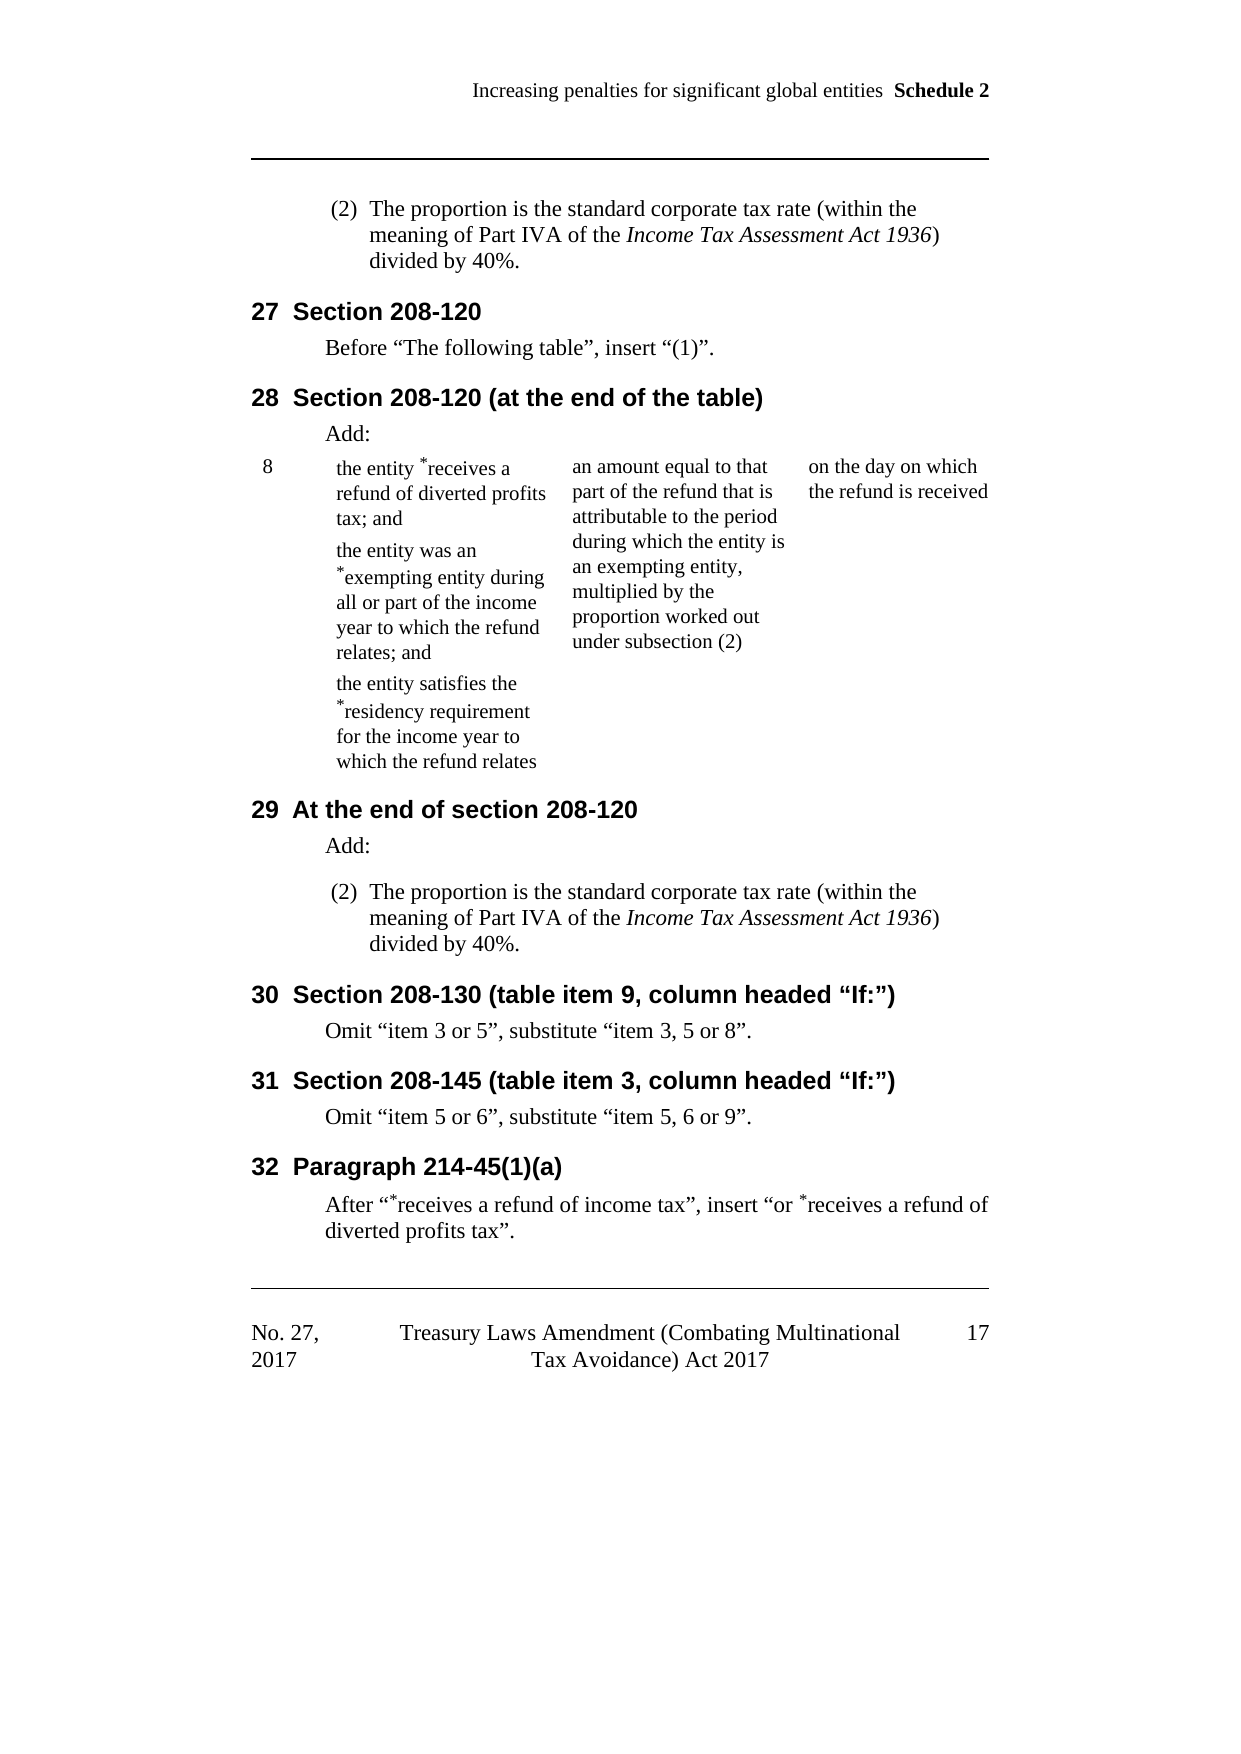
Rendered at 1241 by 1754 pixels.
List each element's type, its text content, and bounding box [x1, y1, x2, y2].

text Omit “item 3 or 5”, substitute “item 3, 5 or 8”. [325, 1017, 989, 1043]
text 28 Section 208-120 (at the end of the table) [251, 383, 989, 412]
text Add: [325, 833, 989, 859]
text Omit “item 5 or 6”, substitute “item 5, 6 or 9”. [325, 1103, 989, 1129]
text 27 Section 208-120 [251, 297, 989, 326]
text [325, 1189, 989, 1244]
table_header 8 [251, 447, 325, 773]
text (2) The proportion is the standard corporate tax rate (within the meaning of Part IVA of the Income Tax Assessment Act 1936) divided by 40%. [251, 195, 989, 274]
text 30 Section 208-130 (table item 9, column headed “If:”) [251, 980, 989, 1008]
table_header on the day on which the refund is received [797, 447, 1019, 773]
table_header the entity *receives a refund of diverted profits tax; and the entity was an *exempting entity during all or part of the income year to which the refund relates; and the entity satisfies the *residency requirement for the income year to which the refund relates [325, 447, 561, 773]
text Add: [325, 420, 989, 447]
text 29 At the end of section 208-120 [251, 796, 989, 824]
text 32 Paragraph 214-45(1)(a) [251, 1152, 989, 1181]
text (2) The proportion is the standard corporate tax rate (within the meaning of Part IVA of the Income Tax Assessment Act 1936) divided by 40%. [251, 878, 989, 957]
text Before “The following table”, insert “(1)”. [325, 334, 989, 360]
text 31 Section 208-145 (table item 3, column headed “If:”) [251, 1066, 989, 1095]
table_header an amount equal to that part of the refund that is attributable to the period during which the entity is an exempting entity, multiplied by the proportion worked out under subsection (2) [561, 447, 797, 773]
